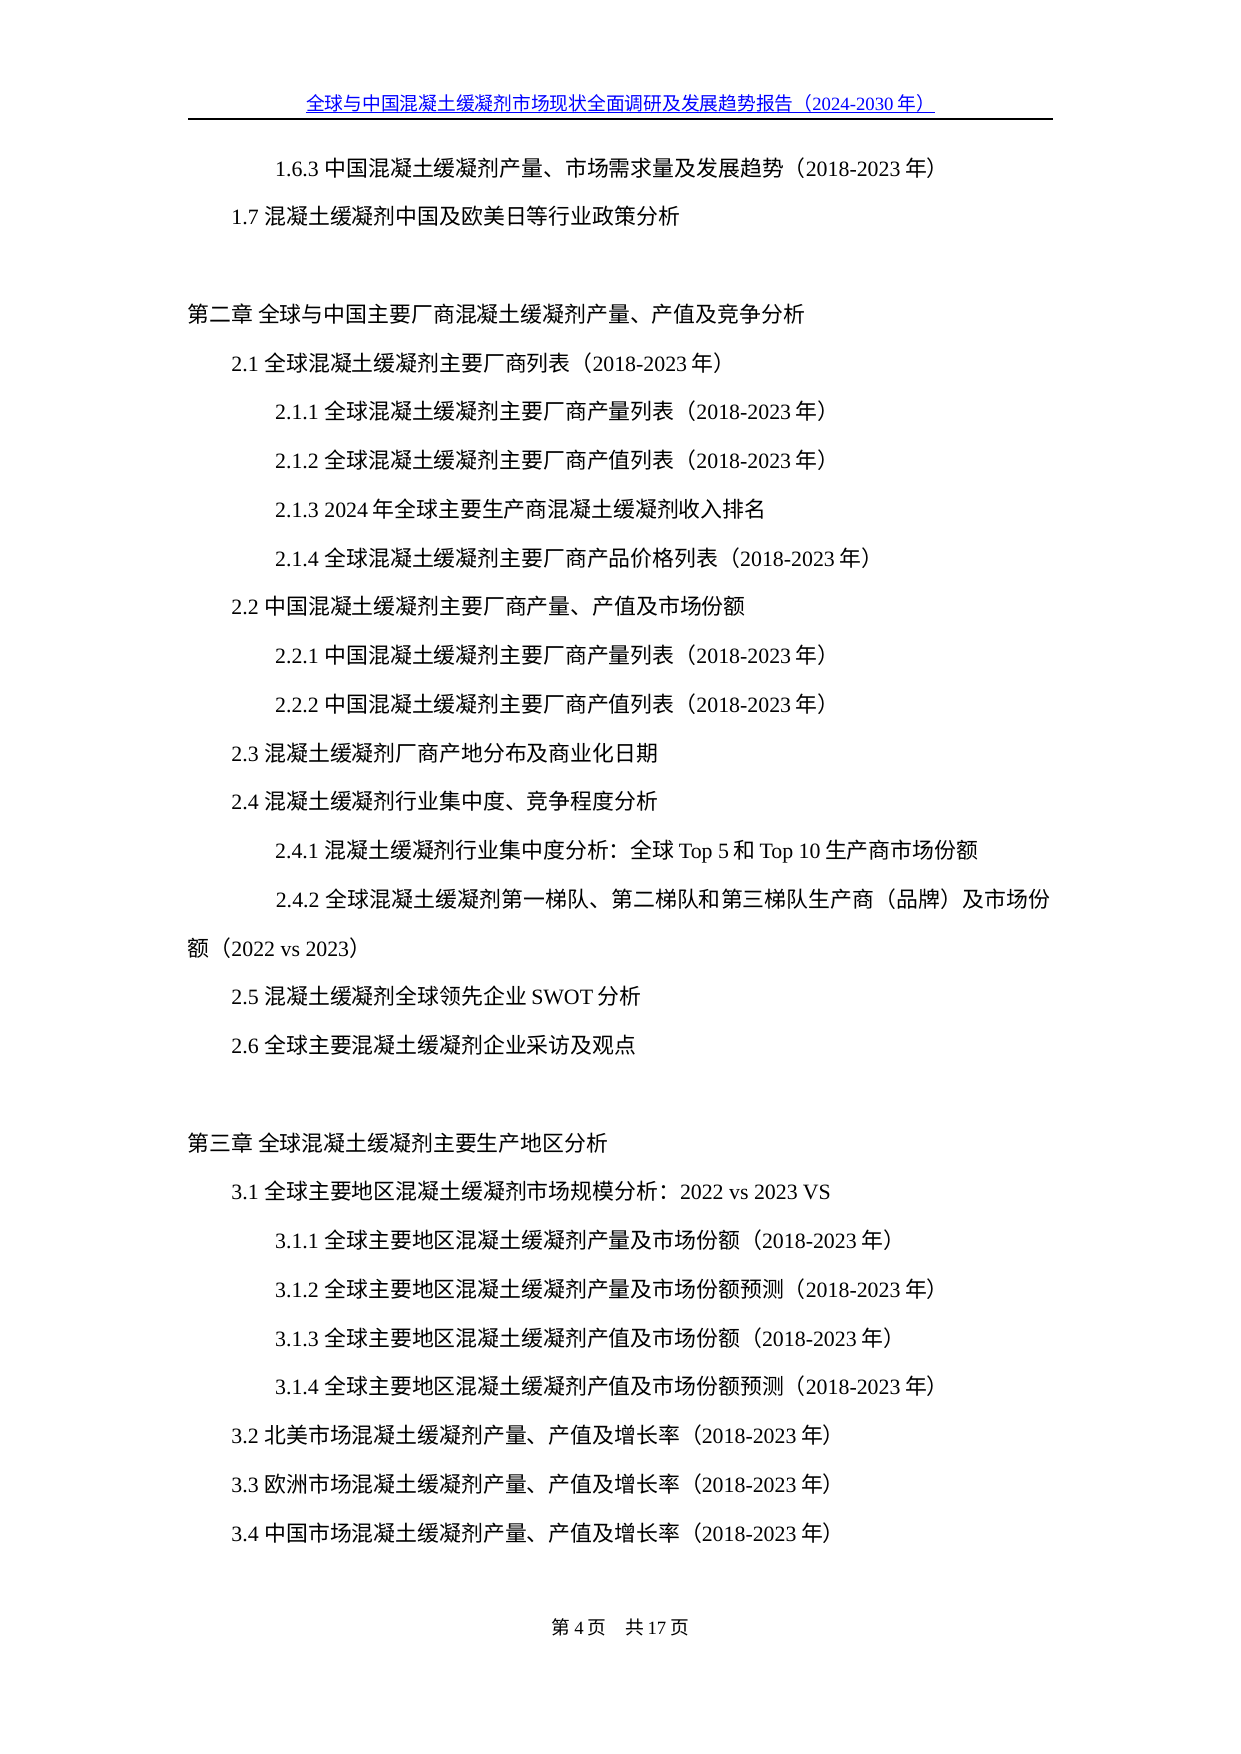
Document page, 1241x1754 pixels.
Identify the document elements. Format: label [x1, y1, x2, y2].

text [187, 150, 1053, 1548]
